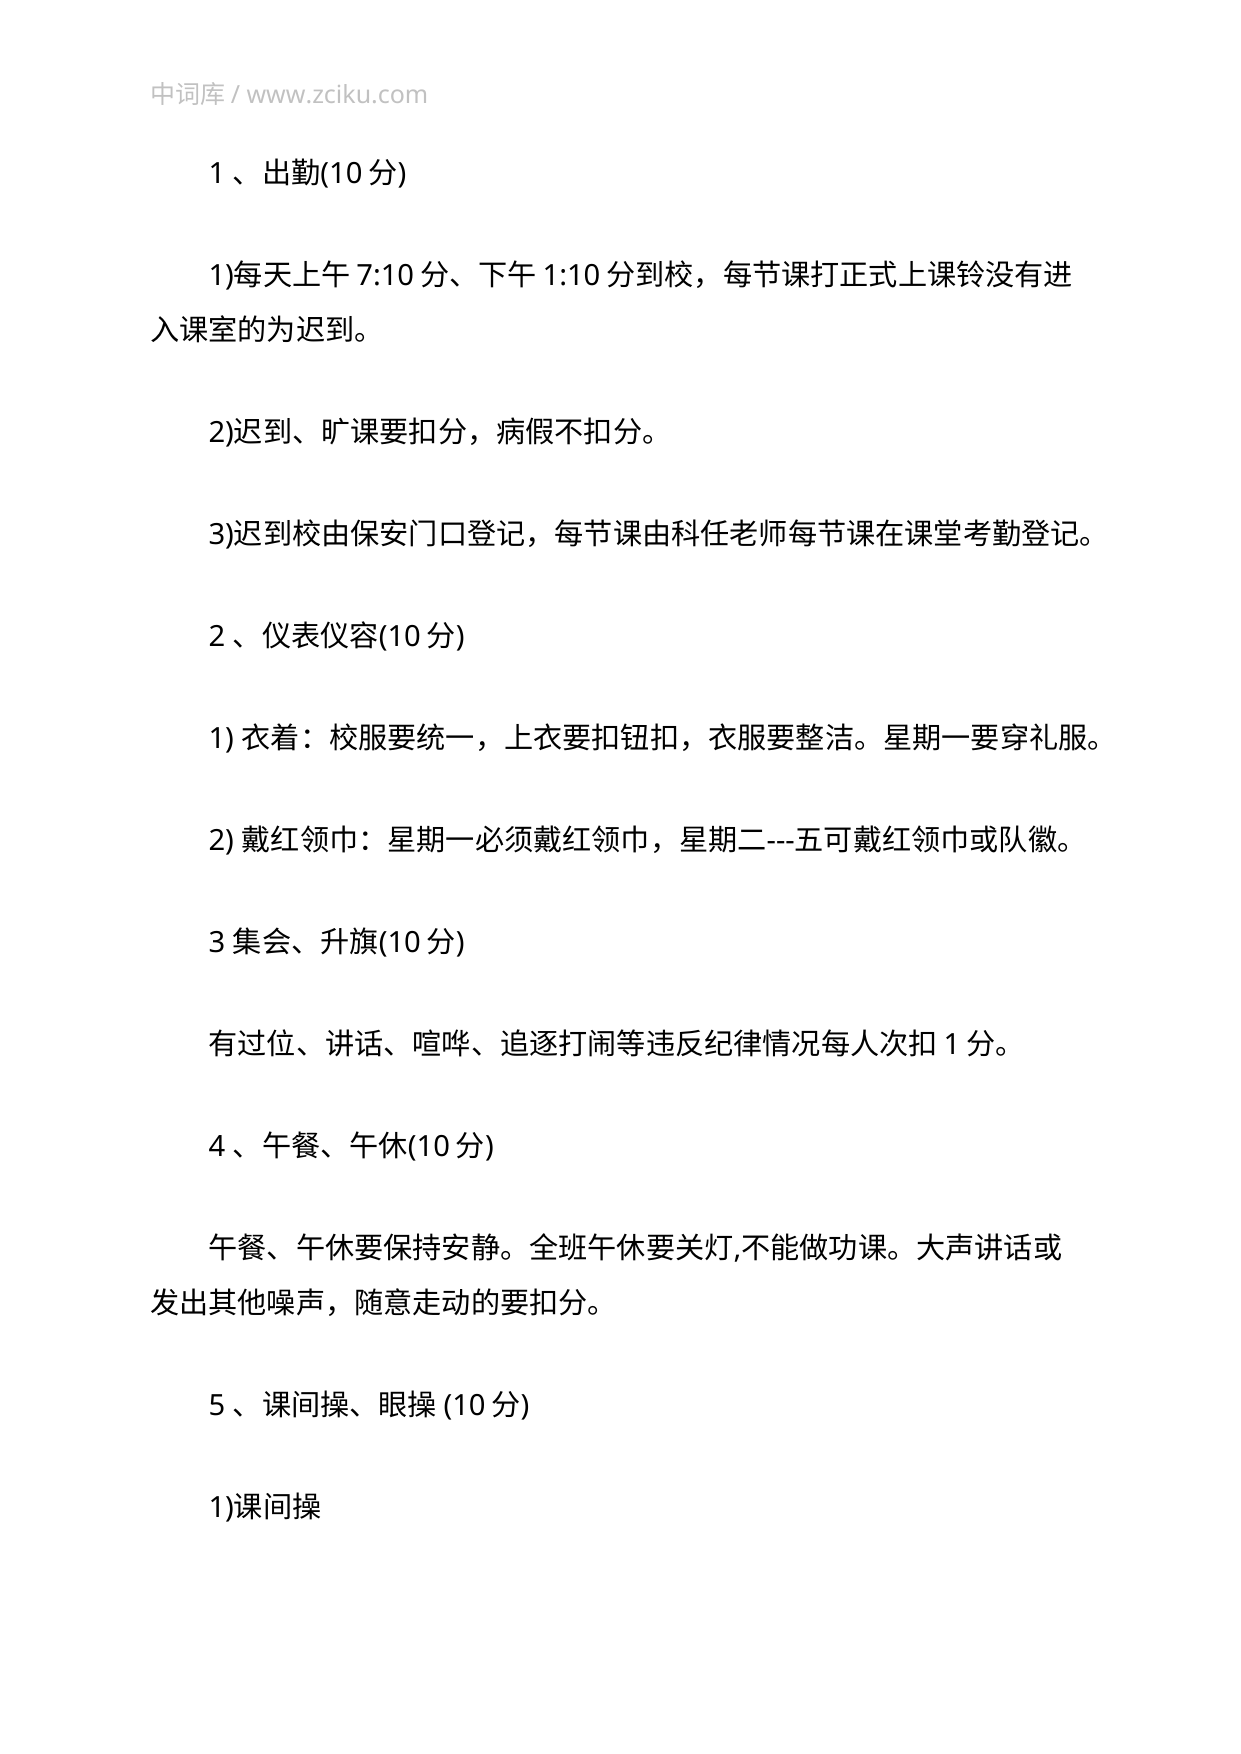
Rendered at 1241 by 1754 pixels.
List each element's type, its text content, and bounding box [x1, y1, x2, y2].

text 1)课间操 [150, 1483, 1090, 1526]
text 2) 戴红领巾：星期一必须戴红领巾，星期二---五可戴红领巾或队徽。 [150, 817, 1090, 859]
text 3)迟到校由保安门口登记，每节课由科任老师每节课在课堂考勤登记。 [150, 511, 1090, 553]
text 有过位、讲话、喧哗、追逐打闹等违反纪律情况每人次扣1分。 [150, 1021, 1090, 1063]
text 2 、仪表仪容(10分) [150, 613, 1090, 655]
text 1)每天上午7:10分、下午1:10分到校，每节课打正式上课铃没有进入课室的为迟到。 [150, 252, 1090, 349]
text 5 、课间操、眼操 (10分) [150, 1381, 1090, 1424]
text 1) 衣着：校服要统一，上衣要扣钮扣，衣服要整洁。星期一要穿礼服。 [150, 715, 1090, 757]
text 4 、午餐、午休(10分) [150, 1123, 1090, 1165]
text 2)迟到、旷课要扣分，病假不扣分。 [150, 409, 1090, 451]
text 3 集会、升旗(10分) [150, 919, 1090, 961]
text 1 、出勤(10分) [150, 150, 1090, 192]
text 午餐、午休要保持安静。全班午休要关灯,不能做功课。大声讲话或发出其他噪声，随意走动的要扣分。 [150, 1224, 1090, 1322]
